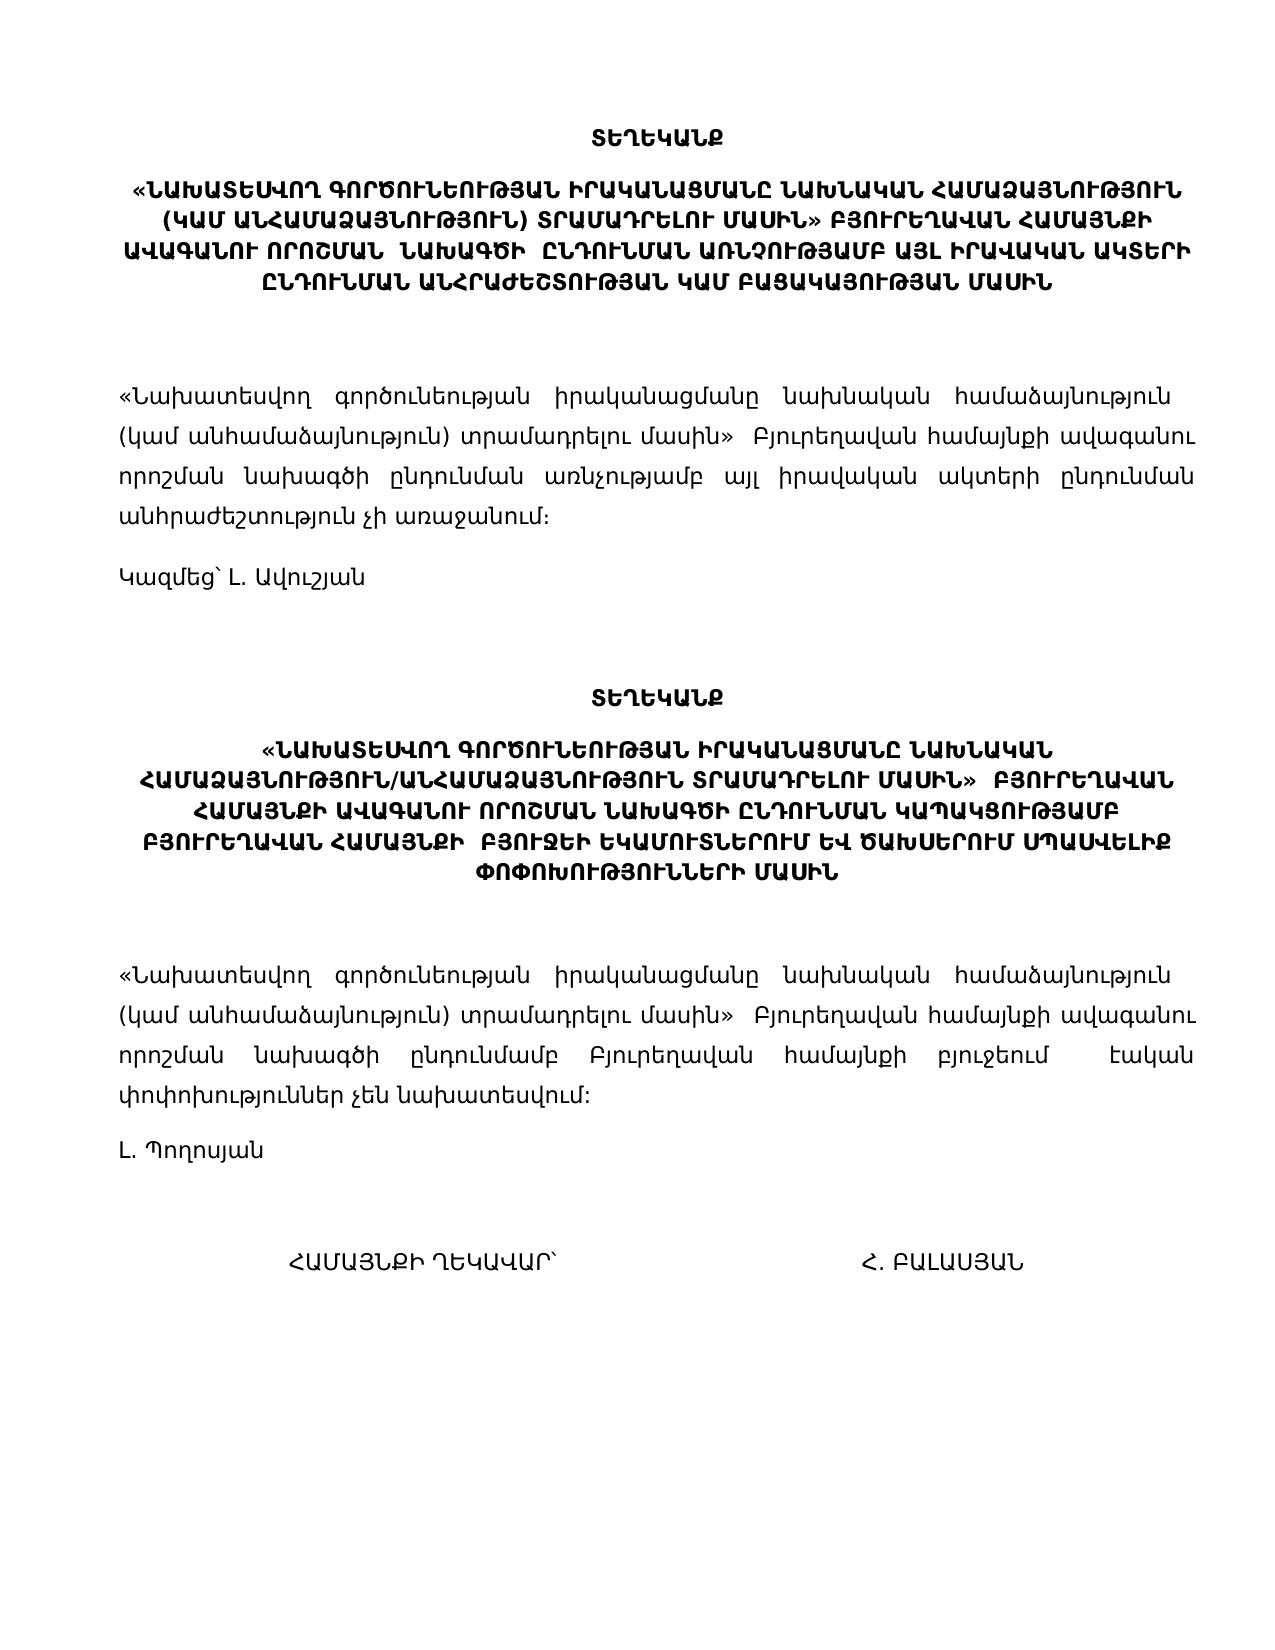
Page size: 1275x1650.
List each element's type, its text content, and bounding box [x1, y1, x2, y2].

text ՏԵՂԵԿԱՆՔ [118, 125, 1196, 152]
text ՀԱՄԱՅՆՔԻ ՂԵԿԱՎԱՐ՝ Հ. ԲԱԼԱՍՅԱՆ [118, 1249, 1196, 1276]
text Լ. Պողոսյան [118, 1137, 1196, 1164]
text ՏԵՂԵԿԱՆՔ [118, 685, 1196, 712]
text «Նախատեսվող գործունեության իրականացմանը նախնական համաձայնություն (կամ անհամաձայնություն) տրամադրելու մասին» Բյուրեղավան համայնքի ավագանու որոշման նախագծի ընդունմամբ Բյուրեղավան համայնքի բյուջեում էական փոփոխություններ չեն նախատեսվում: [118, 962, 1196, 1109]
text «Նախատեսվող գործունեության իրականացմանը նախնական համաձայնություն (կամ անհամաձայնություն) տրամադրելու մասին» Բյուրեղավան համայնքի ավագանու որոշման նախագծի ընդունման առնչությամբ այլ իրավական ակտերի ընդունման անհրաժեշտություն չի առաջանում։ [118, 383, 1196, 529]
text Կազմեց՝ Լ. Ավուշյան [118, 564, 1196, 590]
text «ՆԱԽԱՏԵՍՎՈՂ ԳՈՐԾՈՒՆԵՈՒԹՅԱՆ ԻՐԱԿԱՆԱՑՄԱՆԸ ՆԱԽՆԱԿԱՆ ՀԱՄԱՁԱՅՆՈՒԹՅՈՒՆ/ԱՆՀԱՄԱՁԱՅՆՈՒԹՅՈՒՆ ՏՐԱՄԱԴՐԵԼՈՒ ՄԱՍԻՆ» ԲՅՈՒՐԵՂԱՎԱՆ ՀԱՄԱՅՆՔԻ ԱՎԱԳԱՆՈՒ ՈՐՈՇՄԱՆ ՆԱԽԱԳԾԻ ԸՆԴՈՒՆՄԱՆ ԿԱՊԱԿՑՈՒԹՅԱՄԲ ԲՅՈՒՐԵՂԱՎԱՆ ՀԱՄԱՅՆՔԻ ԲՅՈՒՋԵԻ ԵԿԱՄՈՒՏՆԵՐՈՒՄ ԵՎ ԾԱԽՍԵՐՈՒՄ ՍՊԱՍՎԵԼԻՔ ՓՈՓՈԽՈՒԹՅՈՒՆՆԵՐԻ ՄԱՍԻՆ [118, 737, 1196, 886]
text «ՆԱԽԱՏԵՍՎՈՂ ԳՈՐԾՈՒՆԵՈՒԹՅԱՆ ԻՐԱԿԱՆԱՑՄԱՆԸ ՆԱԽՆԱԿԱՆ ՀԱՄԱՁԱՅՆՈՒԹՅՈՒՆ (ԿԱՄ ԱՆՀԱՄԱՁԱՅՆՈՒԹՅՈՒՆ) ՏՐԱՄԱԴՐԵԼՈՒ ՄԱՍԻՆ» ԲՅՈՒՐԵՂԱՎԱՆ ՀԱՄԱՅՆՔԻ ԱՎԱԳԱՆՈՒ ՈՐՈՇՄԱՆ ՆԱԽԱԳԾԻ ԸՆԴՈՒՆՄԱՆ ԱՌՆՉՈՒԹՅԱՄԲ ԱՅԼ ԻՐԱՎԱԿԱՆ ԱԿՏԵՐԻ ԸՆԴՈՒՆՄԱՆ ԱՆՀՐԱԺԵՇՏՈՒԹՅԱՆ ԿԱՄ ԲԱՑԱԿԱՅՈՒԹՅԱՆ ՄԱՍԻՆ [118, 177, 1196, 295]
